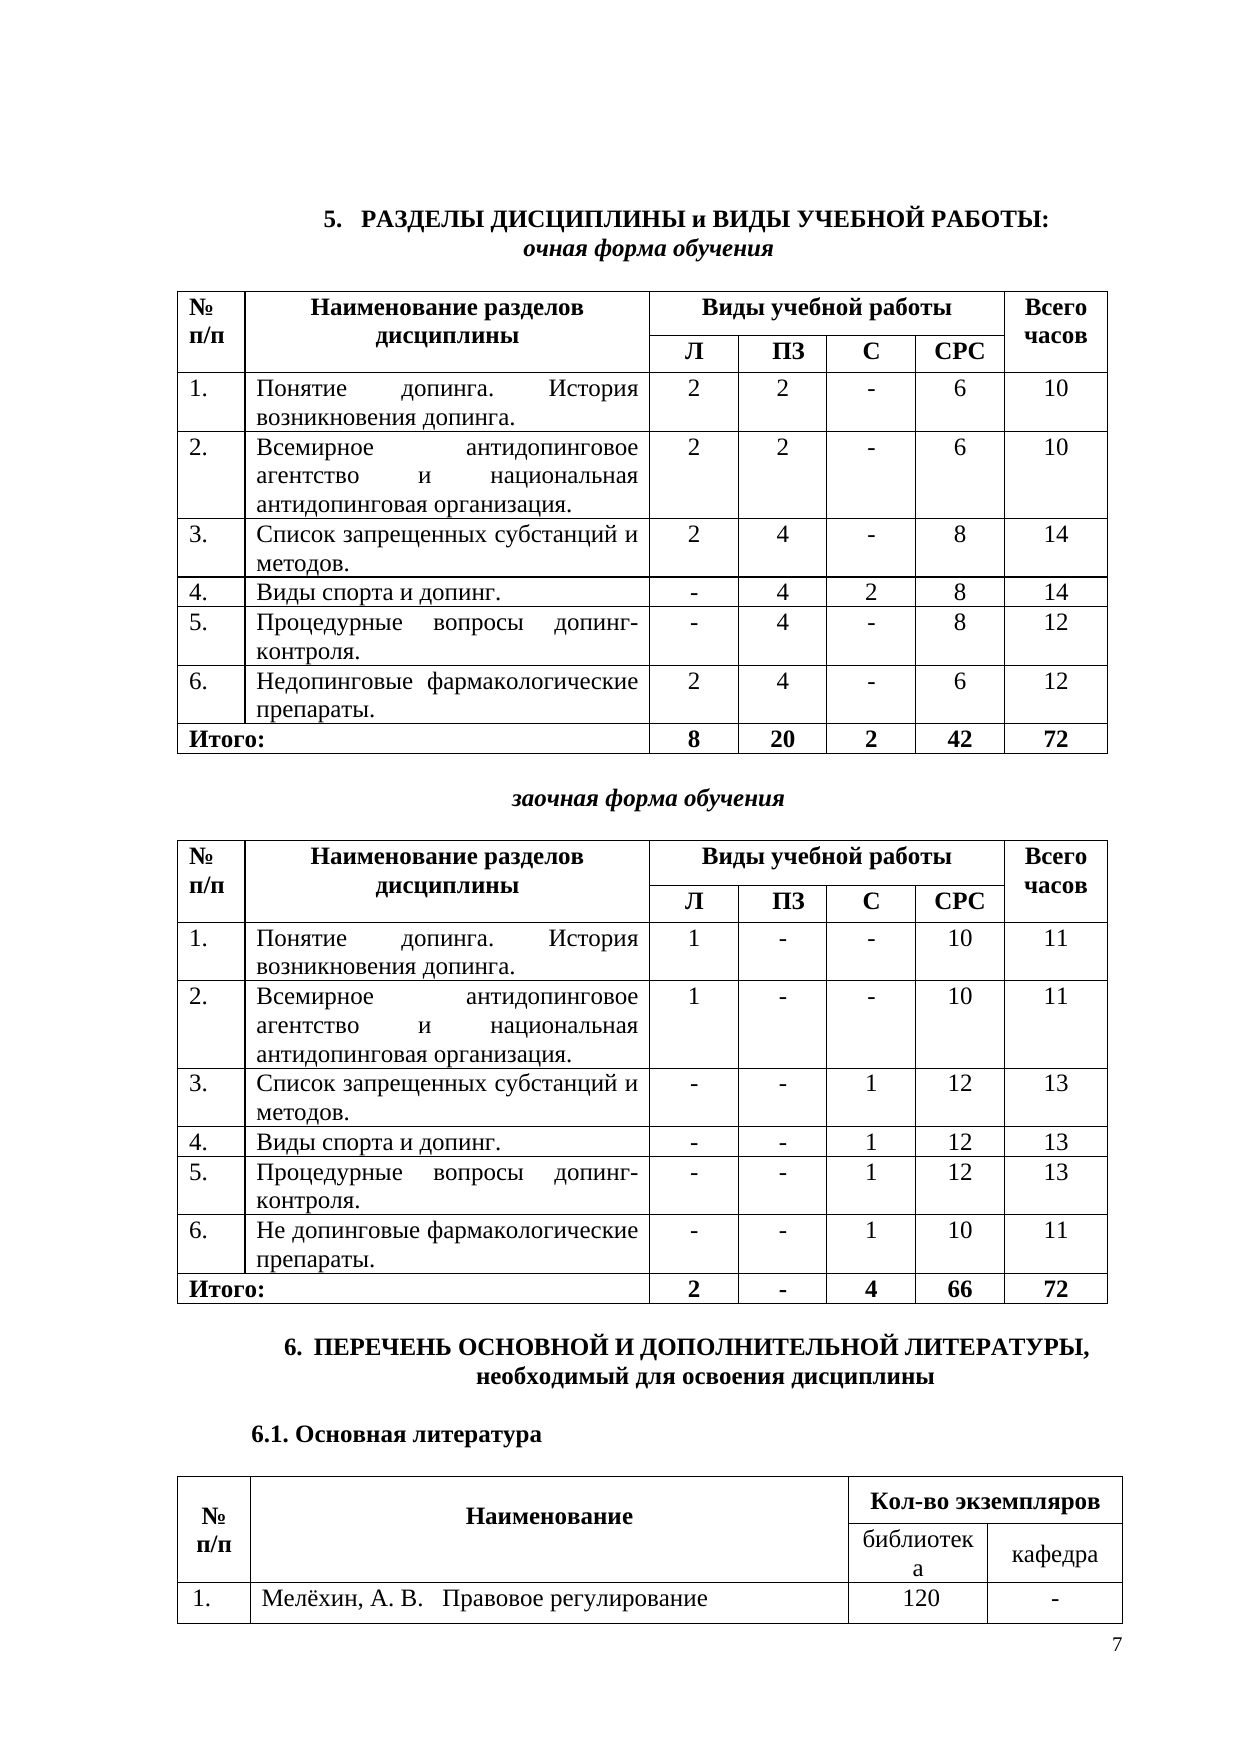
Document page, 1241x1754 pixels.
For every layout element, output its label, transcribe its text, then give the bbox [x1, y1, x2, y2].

table_cell С [827, 336, 915, 372]
table_cell библиотека [849, 1524, 987, 1582]
table_cell - [827, 923, 915, 980]
table_cell 2 [650, 666, 738, 723]
table_cell - [739, 1127, 826, 1156]
table_cell 1 [827, 1215, 915, 1273]
table_cell 12 [1005, 607, 1107, 665]
table_cell [178, 1583, 250, 1623]
table_cell - [827, 666, 915, 723]
table_cell Недопинговые фармакологические препараты. [246, 666, 649, 723]
table_cell 5. [178, 1157, 244, 1214]
table_cell - [988, 1583, 1122, 1623]
table_cell - [650, 1069, 738, 1126]
table_cell 1. [178, 373, 244, 431]
table_cell ПЗ [739, 886, 826, 922]
table_cell С [827, 886, 915, 922]
table_cell 2 [739, 373, 826, 431]
table_cell 13 [1005, 1069, 1107, 1126]
table_cell 6. [178, 1215, 244, 1273]
table_cell Всемирное антидопинговое агентство и национальная антидопинговая организация. [246, 981, 649, 1067]
table_cell 14 [1005, 578, 1107, 606]
table_cell 120 [849, 1583, 987, 1623]
table_cell 12 [916, 1069, 1004, 1126]
table_cell Виды спорта и допинг. [246, 578, 649, 606]
table_cell 12 [1005, 666, 1107, 723]
table_cell 8 [650, 724, 738, 753]
table_header № п/п [178, 1477, 250, 1582]
table_cell 8 [916, 607, 1004, 665]
table_cell 1 [827, 1157, 915, 1214]
table_cell - [650, 1157, 738, 1214]
table_cell СРС [916, 886, 1004, 922]
table_cell Виды спорта и допинг. [246, 1127, 649, 1156]
table_header Виды учебной работы [650, 841, 1004, 885]
table_cell Процедурные вопросы допинг-контроля. [246, 1157, 649, 1214]
table_cell 10 [916, 1215, 1004, 1273]
table_cell 4. [178, 578, 244, 606]
table_cell 2 [650, 373, 738, 431]
table_cell Л [650, 886, 738, 922]
table_cell Л [650, 336, 738, 372]
table_cell 12 [916, 1157, 1004, 1214]
table_cell - [739, 1069, 826, 1126]
table_cell Итого: [178, 724, 649, 753]
table_cell 11 [1005, 923, 1107, 980]
table_cell 4. [178, 1127, 244, 1156]
table_cell 10 [916, 981, 1004, 1067]
table_cell 4 [739, 578, 826, 606]
table_cell 2 [827, 724, 915, 753]
table_cell 3. [178, 519, 244, 576]
table_cell 1 [827, 1069, 915, 1126]
table_cell 4 [739, 519, 826, 576]
table_cell 66 [916, 1274, 1004, 1303]
table_cell 8 [916, 578, 1004, 606]
table_cell 20 [739, 724, 826, 753]
table_cell 4 [739, 607, 826, 665]
table_header Кол-во экземпляров [849, 1477, 1122, 1523]
table_cell 1 [827, 1127, 915, 1156]
table_cell - [827, 373, 915, 431]
table_cell - [827, 519, 915, 576]
table_cell Понятие допинга. История возникновения допинга. [246, 923, 649, 980]
table_header Всего часов [1005, 841, 1107, 922]
table_cell 4 [827, 1274, 915, 1303]
table_cell 2. [178, 981, 244, 1067]
table_header Наименование разделов дисциплины [246, 841, 649, 922]
table_cell - [650, 1215, 738, 1273]
table_cell кафедра [988, 1524, 1122, 1582]
table_cell 42 [916, 724, 1004, 753]
table_cell - [827, 607, 915, 665]
table_cell 2 [650, 519, 738, 576]
table_cell Список запрещенных субстанций и методов. [246, 519, 649, 576]
table_cell СРС [916, 336, 1004, 372]
table_cell 1. [178, 923, 244, 980]
table_cell 8 [916, 519, 1004, 576]
table_cell 2 [739, 432, 826, 518]
table_header Всего часов [1005, 292, 1107, 372]
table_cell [251, 1583, 848, 1623]
text заочная форма обучения [177, 783, 1122, 812]
table_cell Процедурные вопросы допинг-контроля. [246, 607, 649, 665]
table_cell 2 [650, 432, 738, 518]
table_cell - [650, 1127, 738, 1156]
table_cell 12 [916, 1127, 1004, 1156]
table_cell 6 [916, 373, 1004, 431]
table_header № п/п [178, 292, 244, 372]
text очная форма обучения [177, 233, 1122, 262]
table_cell 4 [739, 666, 826, 723]
table_cell 6. [178, 666, 244, 723]
table_cell 14 [1005, 519, 1107, 576]
table_cell 11 [1005, 981, 1107, 1067]
table_cell 6 [916, 432, 1004, 518]
table_cell - [739, 981, 826, 1067]
table_cell 2 [827, 578, 915, 606]
table_header № п/п [178, 841, 244, 922]
table_cell 13 [1005, 1157, 1107, 1214]
table_cell 10 [1005, 432, 1107, 518]
table_cell Не допинговые фармакологические препараты. [246, 1215, 649, 1273]
table_header Наименование [251, 1477, 848, 1582]
table_cell 72 [1005, 724, 1107, 753]
table_cell Всемирное антидопинговое агентство и национальная антидопинговая организация. [246, 432, 649, 518]
list Основная литература [251, 1419, 1122, 1447]
table_cell ПЗ [739, 336, 826, 372]
table_cell - [739, 923, 826, 980]
table_header Виды учебной работы [650, 292, 1004, 335]
table_cell 10 [916, 923, 1004, 980]
table_cell - [827, 432, 915, 518]
table_cell 1 [650, 923, 738, 980]
table_cell Список запрещенных субстанций и методов. [246, 1069, 649, 1126]
table_cell 72 [1005, 1274, 1107, 1303]
table_header Наименование разделов дисциплины [246, 292, 649, 372]
list Перечень основной и дополнительной литературы, необходимый для освоения дисциплины [251, 1332, 1122, 1390]
table_cell - [739, 1215, 826, 1273]
table_cell 13 [1005, 1127, 1107, 1156]
table_cell - [739, 1274, 826, 1303]
table_cell 6 [916, 666, 1004, 723]
table_cell 3. [178, 1069, 244, 1126]
table_cell - [739, 1157, 826, 1214]
table_cell 10 [1005, 373, 1107, 431]
table_cell 11 [1005, 1215, 1107, 1273]
list РАЗДЕЛЫ ДИСЦИПЛИНЫ и ВИДЫ УЧЕБНОЙ РАБОТЫ: [251, 204, 1122, 233]
table_cell - [650, 607, 738, 665]
table_cell 5. [178, 607, 244, 665]
table_cell 1 [650, 981, 738, 1067]
table_cell Итого: [178, 1274, 649, 1303]
table_cell - [650, 578, 738, 606]
table_cell Понятие допинга. История возникновения допинга. [246, 373, 649, 431]
table_cell 2 [650, 1274, 738, 1303]
table_cell 2. [178, 432, 244, 518]
table_cell - [827, 981, 915, 1067]
